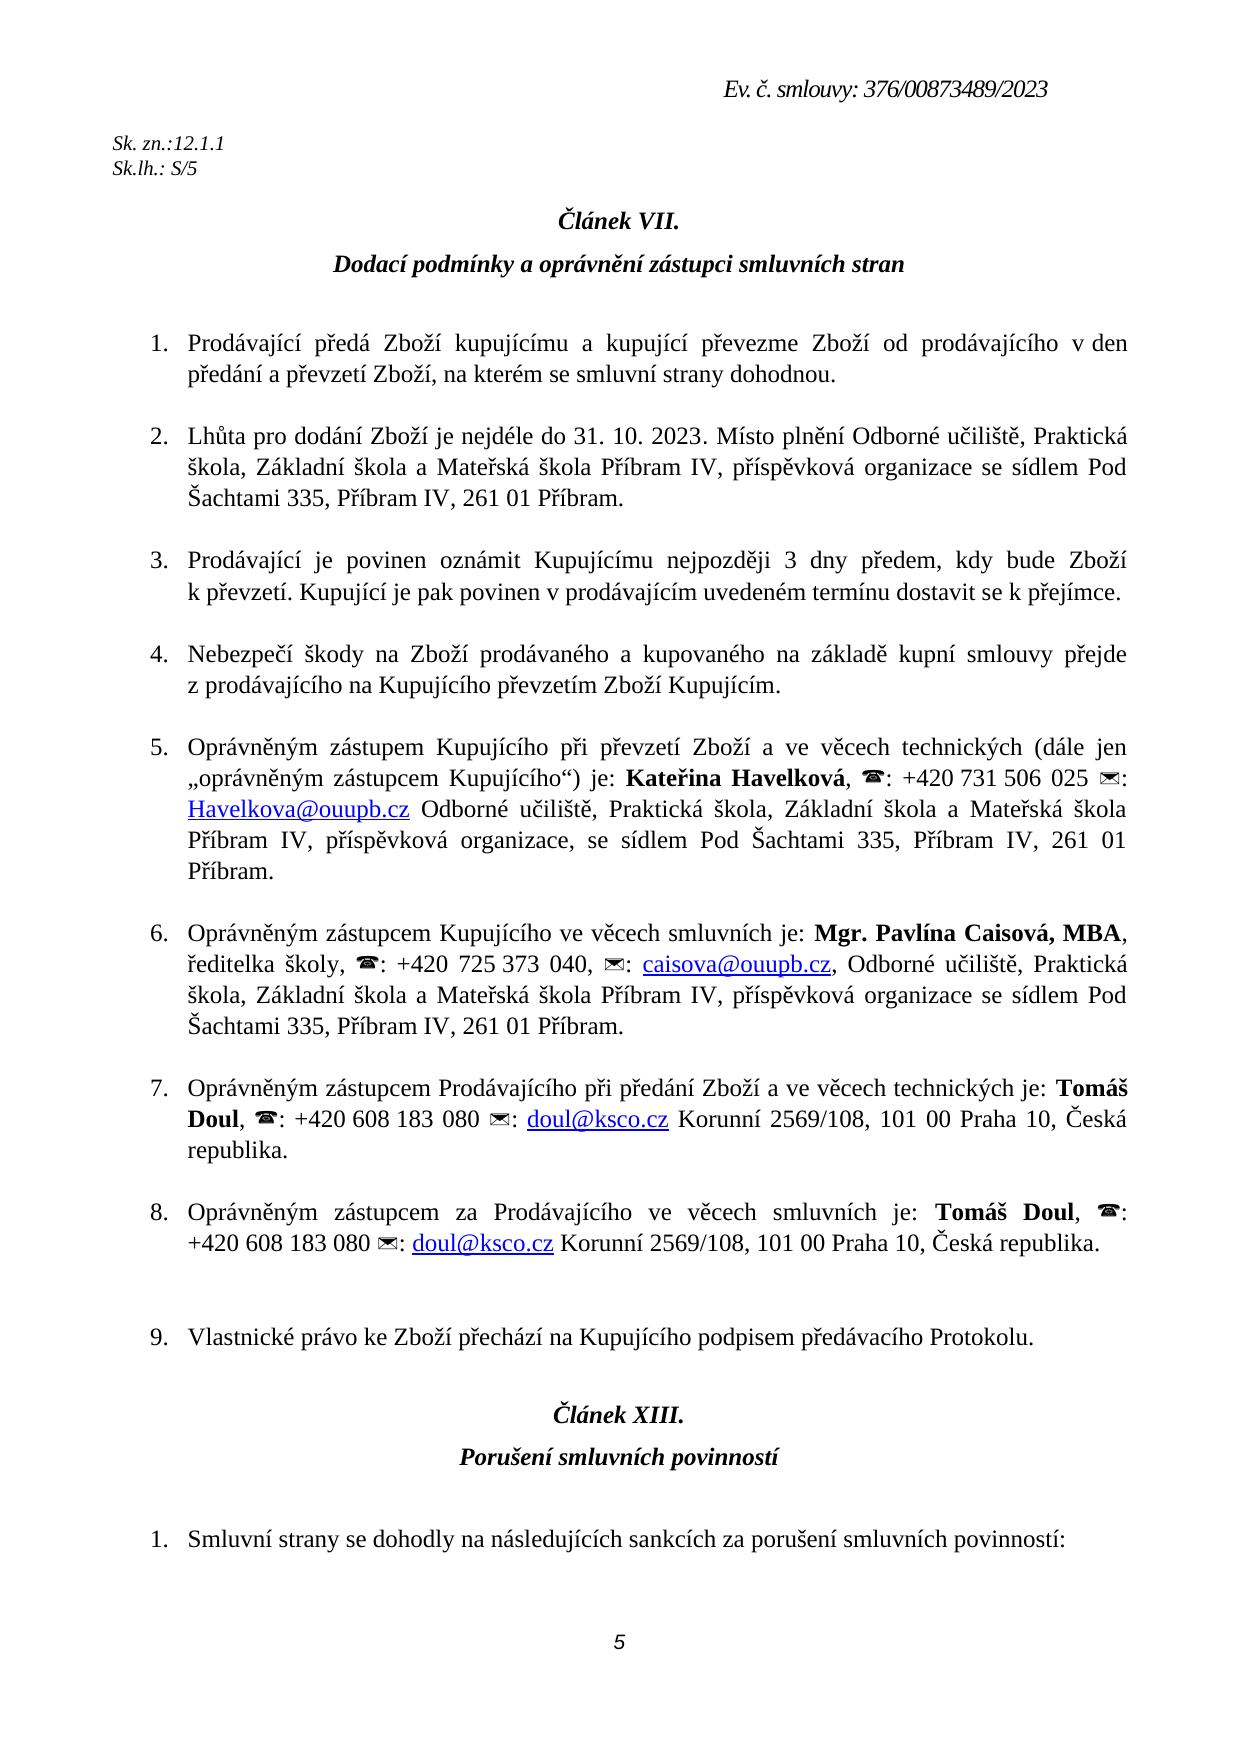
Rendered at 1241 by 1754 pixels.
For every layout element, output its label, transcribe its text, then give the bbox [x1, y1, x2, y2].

text Porušení smluvních povinností [112, 1442, 1128, 1470]
list Prodávající je povinen oznámit Kupujícímu nejpozději 3 dny předem, kdy bude Zboží k převzetí. Kupující je pak povinen v prodávajícím uvedeném termínu dostavit se k přejímce. [150, 546, 1128, 605]
list Oprávněným zástupcem Prodávajícího při předání Zboží a ve věcech technických je: Tomáš Doul, : +420 608 183 080 : doul@ksco.cz Korunní 2569/108, 101 00 Praha 10, Česká republika. [150, 1073, 1128, 1164]
list Prodávající předá Zboží kupujícímu a kupující převezme Zboží od prodávajícího v den předání a převzetí Zboží, na kterém se smluvní strany dohodnou. [150, 328, 1128, 388]
list Lhůta pro dodání Zboží je nejdéle do 31. 10. 2023. Místo plnění Odborné učiliště, Praktická škola, Základní škola a Mateřská škola Příbram IV, příspěvková organizace se sídlem Pod Šachtami 335, Příbram IV, 261 01 Příbram. [150, 421, 1128, 512]
subtitle Dodací podmínky a oprávnění zástupci smluvních stran [112, 249, 1128, 278]
list Oprávněným zástupem Kupujícího při převzetí Zboží a ve věcech technických (dále jen „oprávněným zástupcem Kupujícího“) je: Kateřina Havelková, : +420 731 506 025 : Havelkova@ouupb.cz Odborné učiliště, Praktická škola, Základní škola a Mateřská škola Příbram IV, příspěvková organizace, se sídlem Pod Šachtami 335, Příbram IV, 261 01 Příbram. [150, 732, 1128, 885]
subtitle Článek VII. [112, 206, 1128, 234]
list Oprávněným zástupcem za Prodávajícího ve věcech smluvních je: Tomáš Doul, : +420 608 183 080 : doul@ksco.cz Korunní 2569/108, 101 00 Praha 10, Česká republika. [150, 1197, 1128, 1257]
list Smluvní strany se dohodly na následujících sankcích za porušení smluvních povinností: [150, 1524, 1128, 1553]
text Článek XIII. [112, 1400, 1128, 1429]
list Oprávněným zástupcem Kupujícího ve věcech smluvních je: Mgr. Pavlína Caisová, MBA, ředitelka školy, : +420 725 373 040, : caisova@ouupb.cz, Odborné učiliště, Praktická škola, Základní škola a Mateřská škola Příbram IV, příspěvková organizace se sídlem Pod Šachtami 335, Příbram IV, 261 01 Příbram. [150, 918, 1128, 1040]
list Nebezpečí škody na Zboží prodávaného a kupovaného na základě kupní smlouvy přejde z prodávajícího na Kupujícího převzetím Zboží Kupujícím. [150, 639, 1128, 698]
list Vlastnické právo ke Zboží přechází na Kupujícího podpisem předávacího Protokolu. [150, 1322, 1128, 1350]
